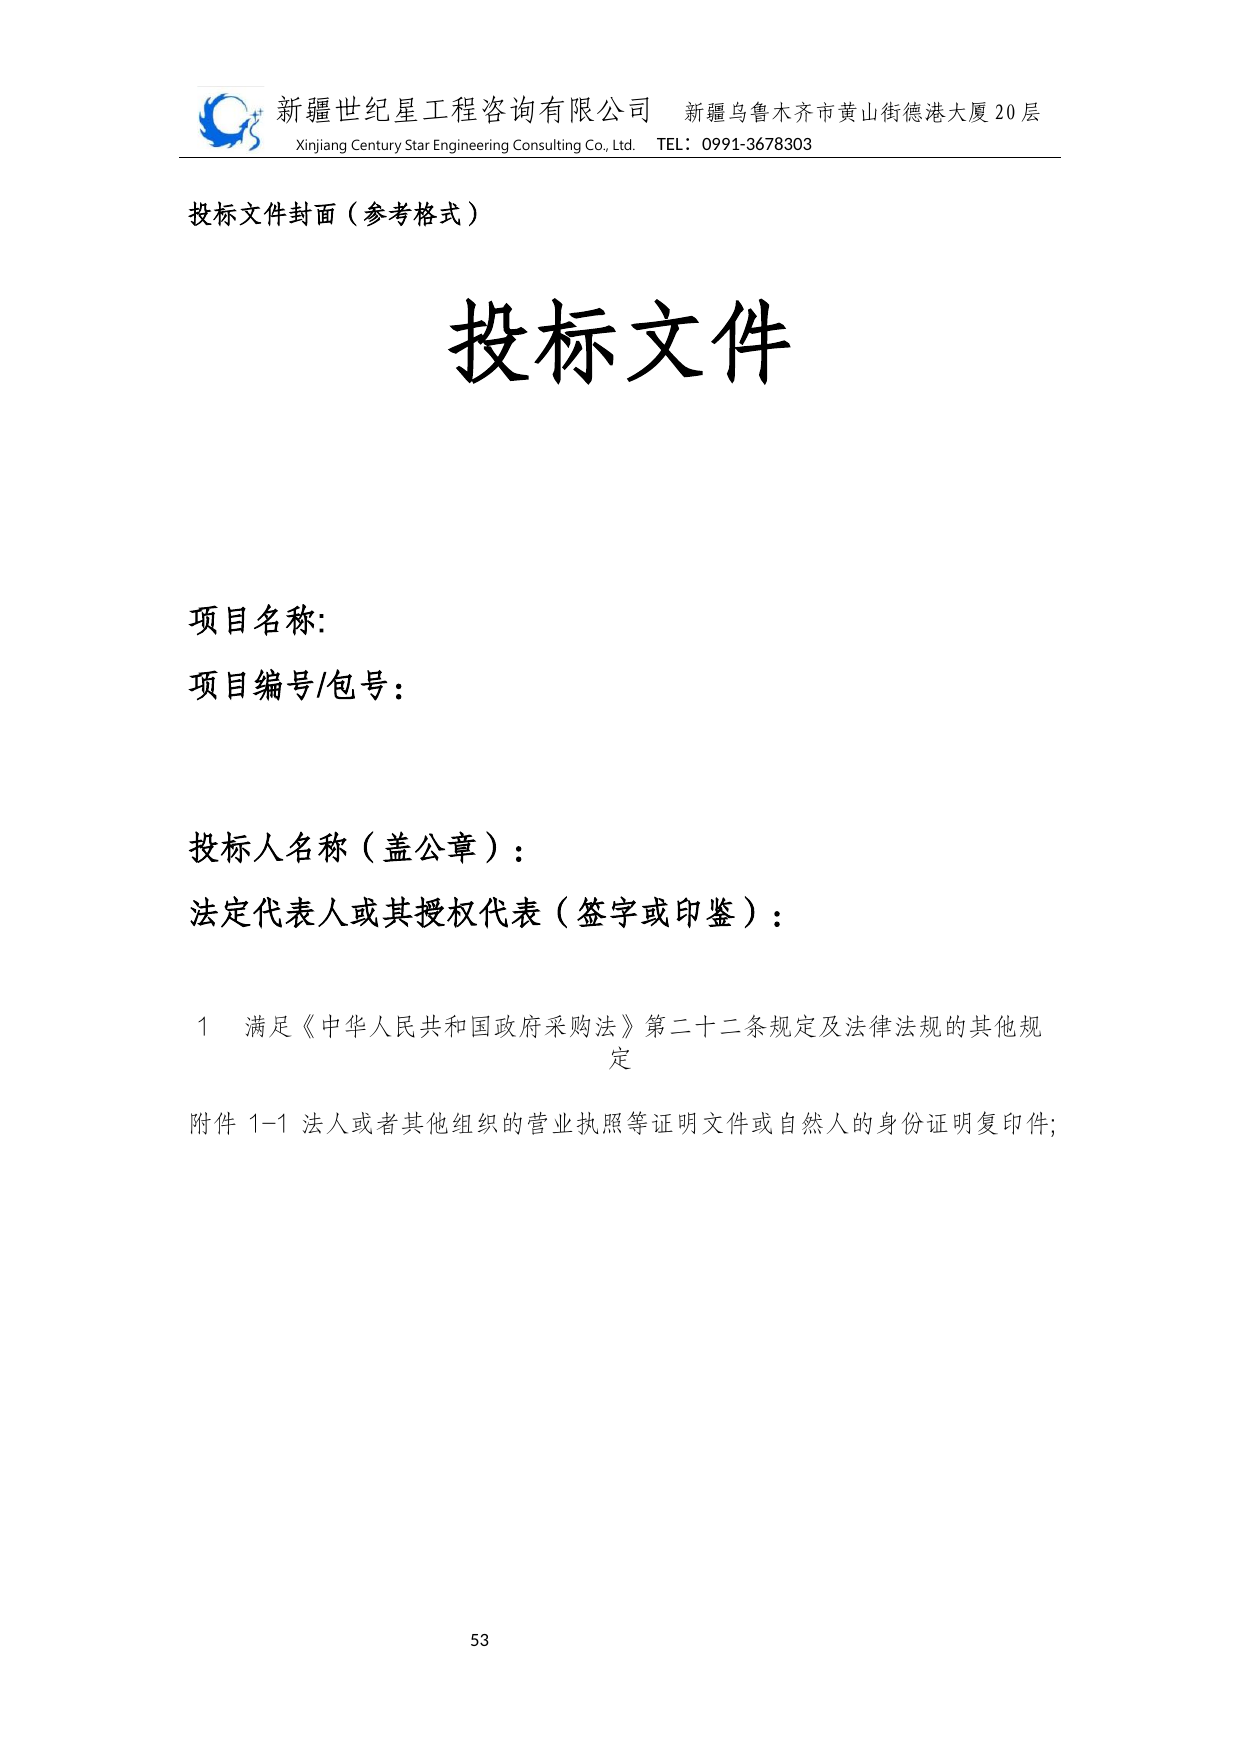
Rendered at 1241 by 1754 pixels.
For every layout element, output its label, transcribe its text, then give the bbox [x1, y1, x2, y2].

text 投标文件封面（参考格式） [187, 199, 1053, 231]
text 项目名称: [187, 589, 1053, 654]
text 法定代表人或其授权代表（签字或印鉴）： [187, 881, 1053, 946]
text 1 满足《中华人民共和国政府采购法》第二十二条规定及法律法规的其他规定 [187, 1011, 1053, 1076]
text 投标文件 [187, 296, 1053, 394]
text 项目编号/包号： [187, 654, 1053, 719]
text 投标人名称（盖公章）： [187, 816, 1053, 881]
text 附件 1-1 法人或者其他组织的营业执照等证明文件或自然人的身份证明复印件; [187, 1109, 1053, 1141]
picture [196, 86, 265, 153]
